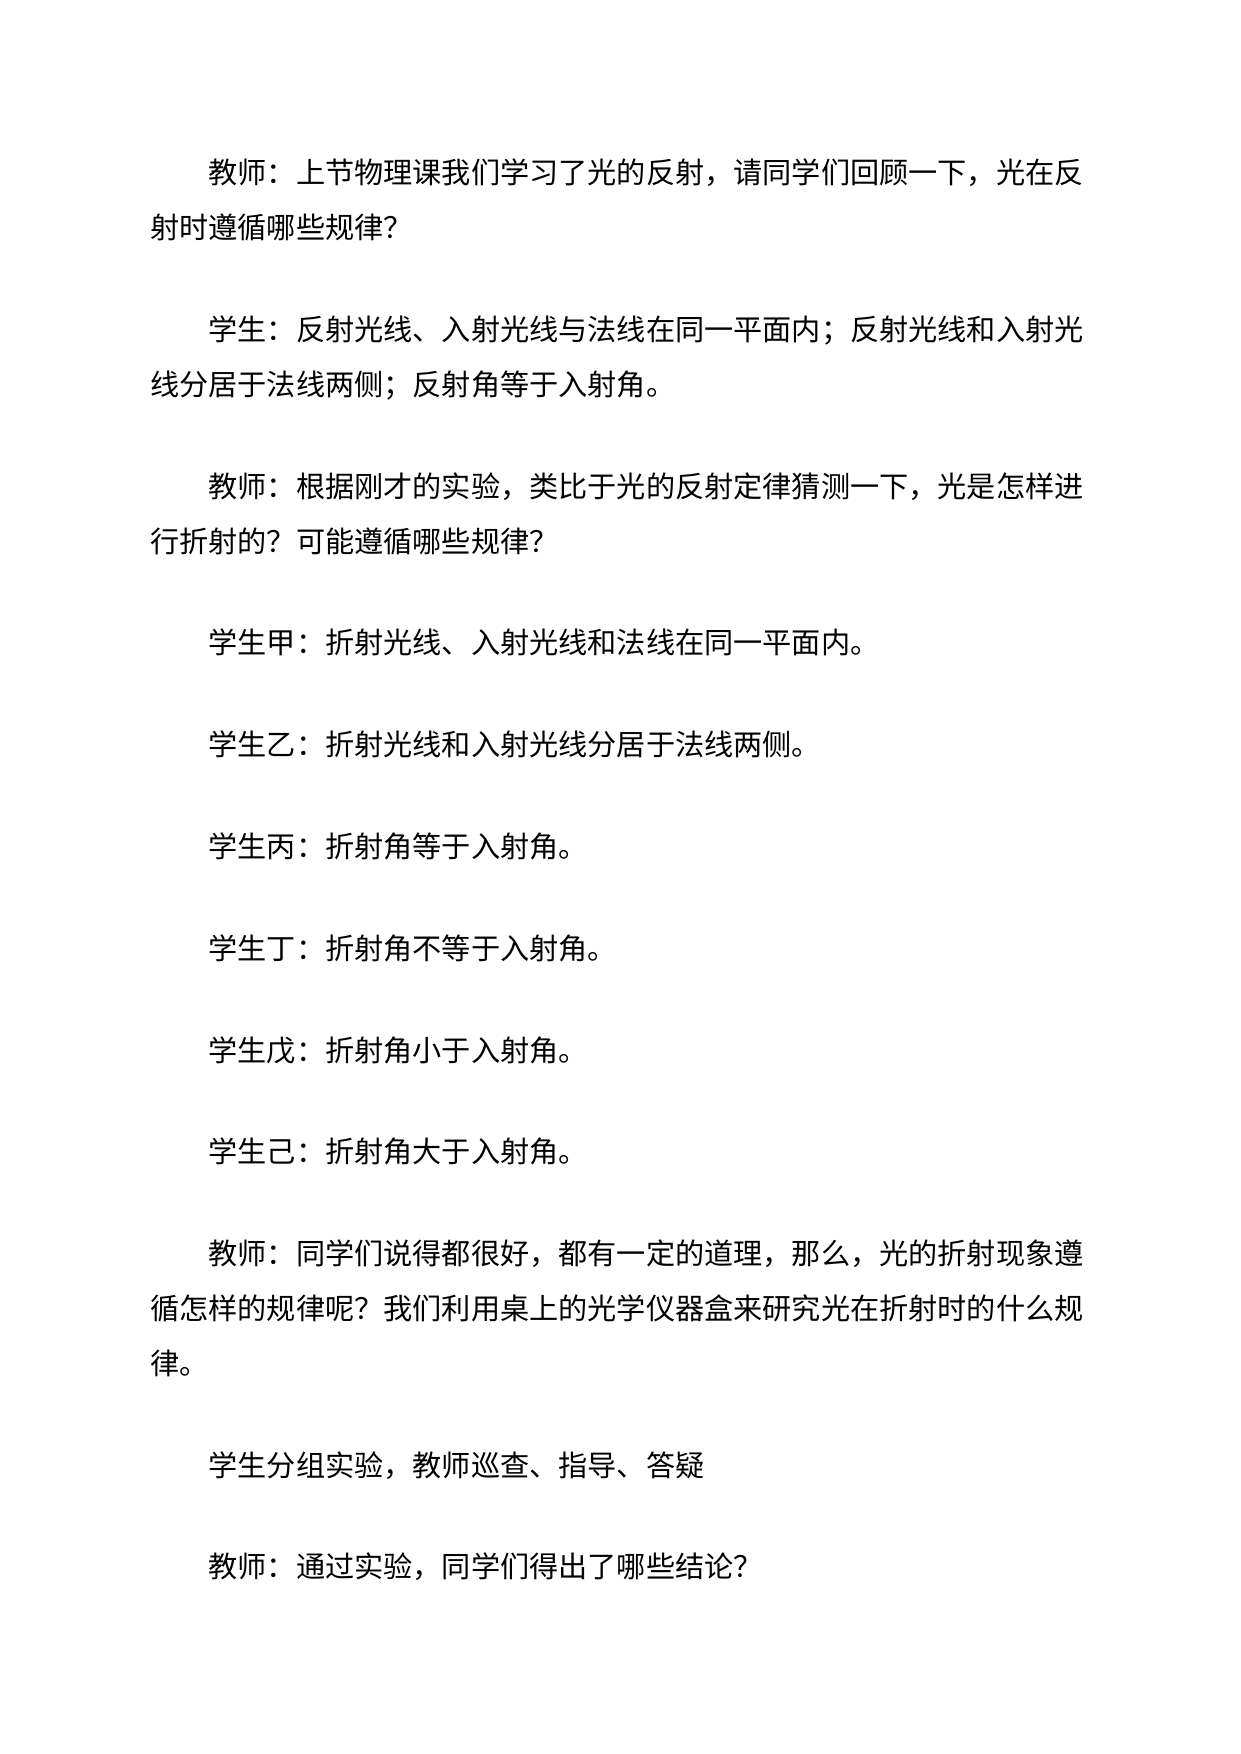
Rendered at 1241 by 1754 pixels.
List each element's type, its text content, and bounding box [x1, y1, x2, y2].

text 学生丁：折射角不等于入射角。 [150, 925, 1090, 968]
text 学生分组实验，教师巡查、指导、答疑 [150, 1442, 1090, 1484]
text 学生丙：折射角等于入射角。 [150, 823, 1090, 866]
text 学生戊：折射角小于入射角。 [150, 1027, 1090, 1069]
text 学生己：折射角大于入射角。 [150, 1129, 1090, 1171]
text 教师：上节物理课我们学习了光的反射，请同学们回顾一下，光在反射时遵循哪些规律？ [150, 150, 1090, 247]
text 学生：反射光线、入射光线与法线在同一平面内；反射光线和入射光线分居于法线两侧；反射角等于入射角。 [150, 307, 1090, 404]
text 教师：同学们说得都很好，都有一定的道理，那么，光的折射现象遵循怎样的规律呢？我们利用桌上的光学仪器盒来研究光在折射时的什么规律。 [150, 1231, 1090, 1383]
text 教师：根据刚才的实验，类比于光的反射定律猜测一下，光是怎样进行折射的？可能遵循哪些规律？ [150, 463, 1090, 561]
text 学生乙：折射光线和入射光线分居于法线两侧。 [150, 722, 1090, 764]
text 学生甲：折射光线、入射光线和法线在同一平面内。 [150, 620, 1090, 662]
text 教师：通过实验，同学们得出了哪些结论？ [150, 1544, 1090, 1586]
